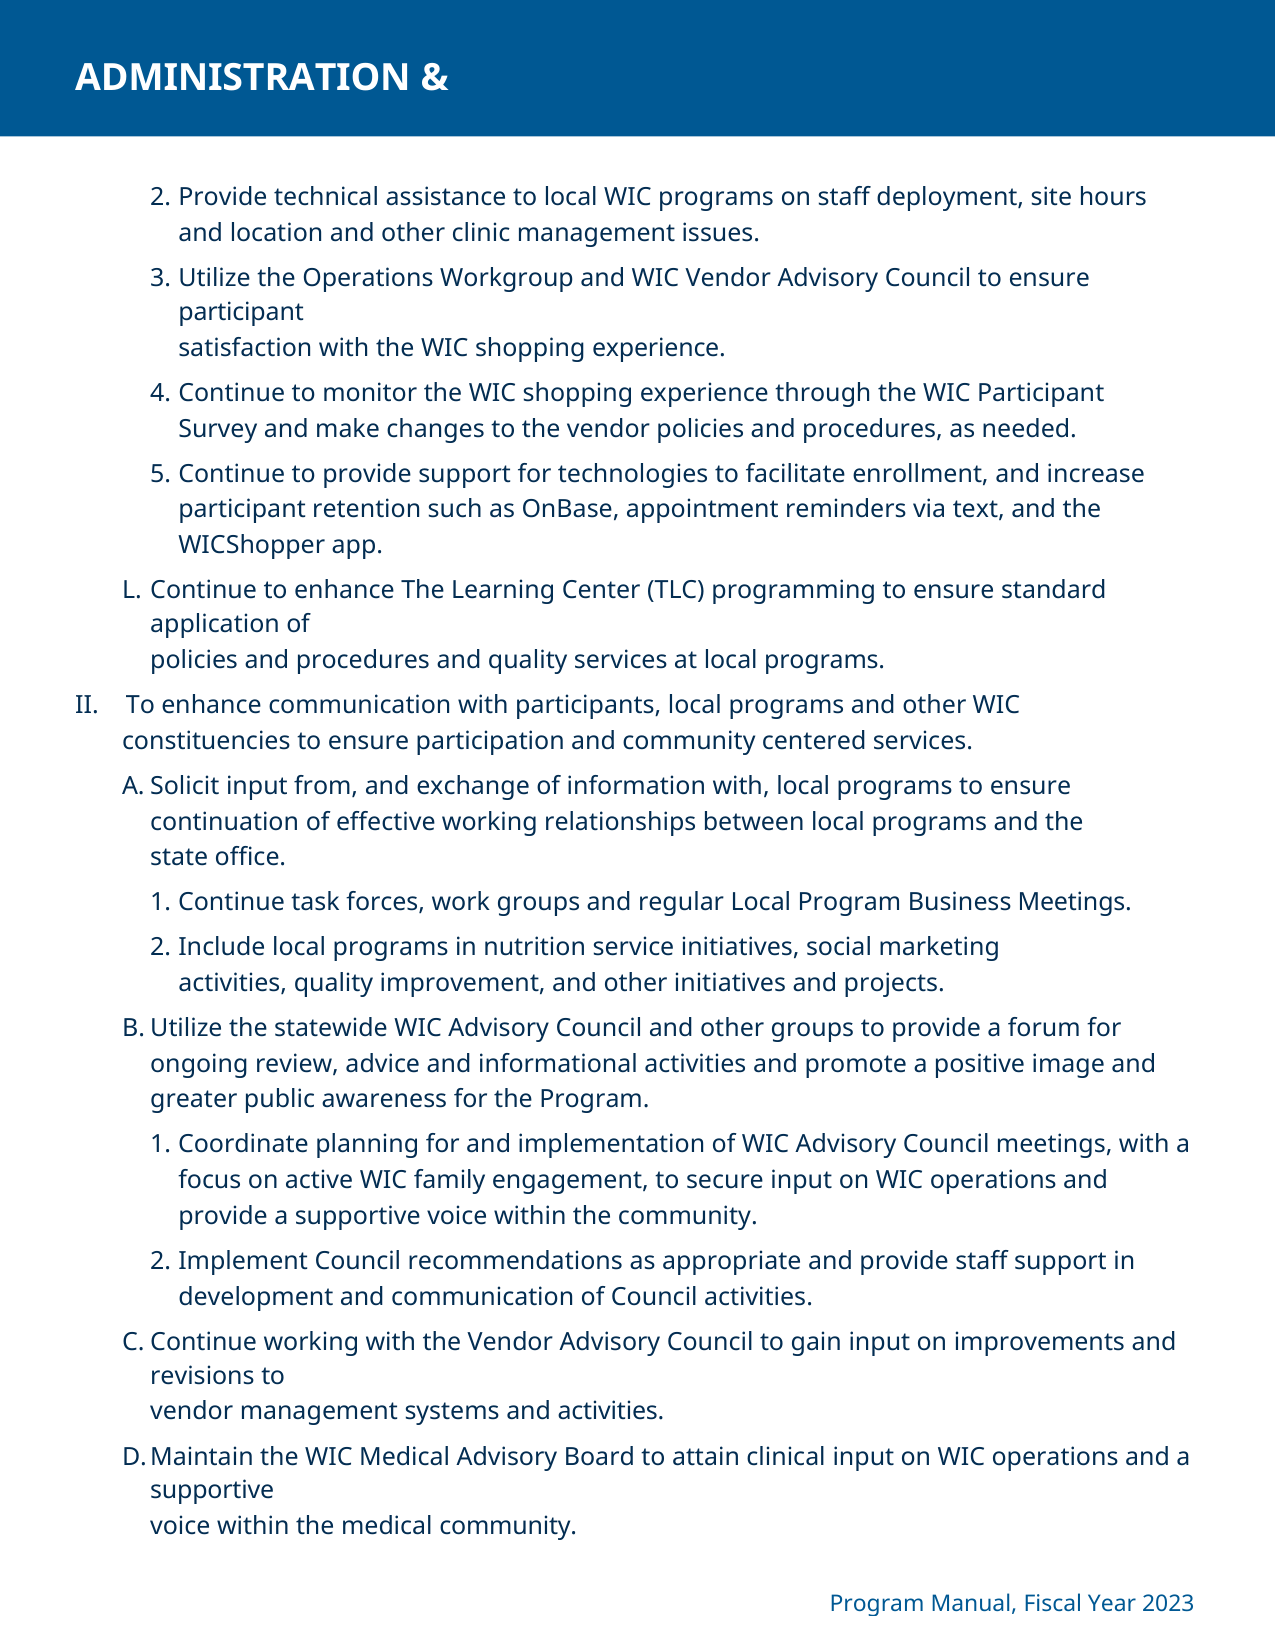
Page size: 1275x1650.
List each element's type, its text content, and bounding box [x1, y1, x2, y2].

list Continue task forces, work groups and regular Local Program Business Meetings. [150, 884, 1212, 918]
list Solicit input from, and exchange of information with, local programs to ensure continuation of effective working relationships between local programs and the state office. [122, 767, 1130, 873]
list Continue to provide support for technologies to facilitate enrollment, and increase participant retention such as OnBase, appointment reminders via text, and the WICShopper app. [150, 455, 1158, 561]
list Continue to enhance The Learning Center (TLC) programming to ensure standard application of [122, 572, 1212, 640]
list Utilize the Operations Workgroup and WIC Vendor Advisory Council to ensure participant [150, 260, 1212, 328]
text policies and procedures and quality services at local programs. [150, 642, 1212, 676]
list Maintain the WIC Medical Advisory Board to attain clinical input on WIC operations and a supportive [122, 1438, 1212, 1506]
list Include local programs in nutrition service initiatives, social marketing activities, quality improvement, and other initiatives and projects. [150, 929, 1093, 999]
text voice within the medical community. [150, 1508, 1212, 1542]
list Continue working with the Vendor Advisory Council to gain input on improvements and revisions to [122, 1323, 1212, 1391]
list Utilize the statewide WIC Advisory Council and other groups to provide a forum for ongoing review, advice and informational activities and promote a positive image and greater public awareness for the Program. [122, 1010, 1181, 1115]
text vendor management systems and activities. [150, 1393, 1212, 1427]
list Coordinate planning for and implementation of WIC Advisory Council meetings, with a focus on active WIC family engagement, to secure input on WIC operations and provide a supportive voice within the community. [150, 1126, 1191, 1232]
list Provide technical assistance to local WIC programs on staff deployment, site hours and location and other clinic management issues. [150, 179, 1182, 249]
list Continue to monitor the WIC shopping experience through the WIC Participant Survey and make changes to the vendor policies and procedures, as needed. [150, 374, 1183, 444]
text satisfaction with the WIC shopping experience. [178, 329, 1212, 363]
list To enhance communication with participants, local programs and other WIC constituencies to ensure participation and community centered services. [75, 687, 1125, 756]
list Implement Council recommendations as appropriate and provide staff support in development and communication of Council activities. [150, 1242, 1173, 1312]
